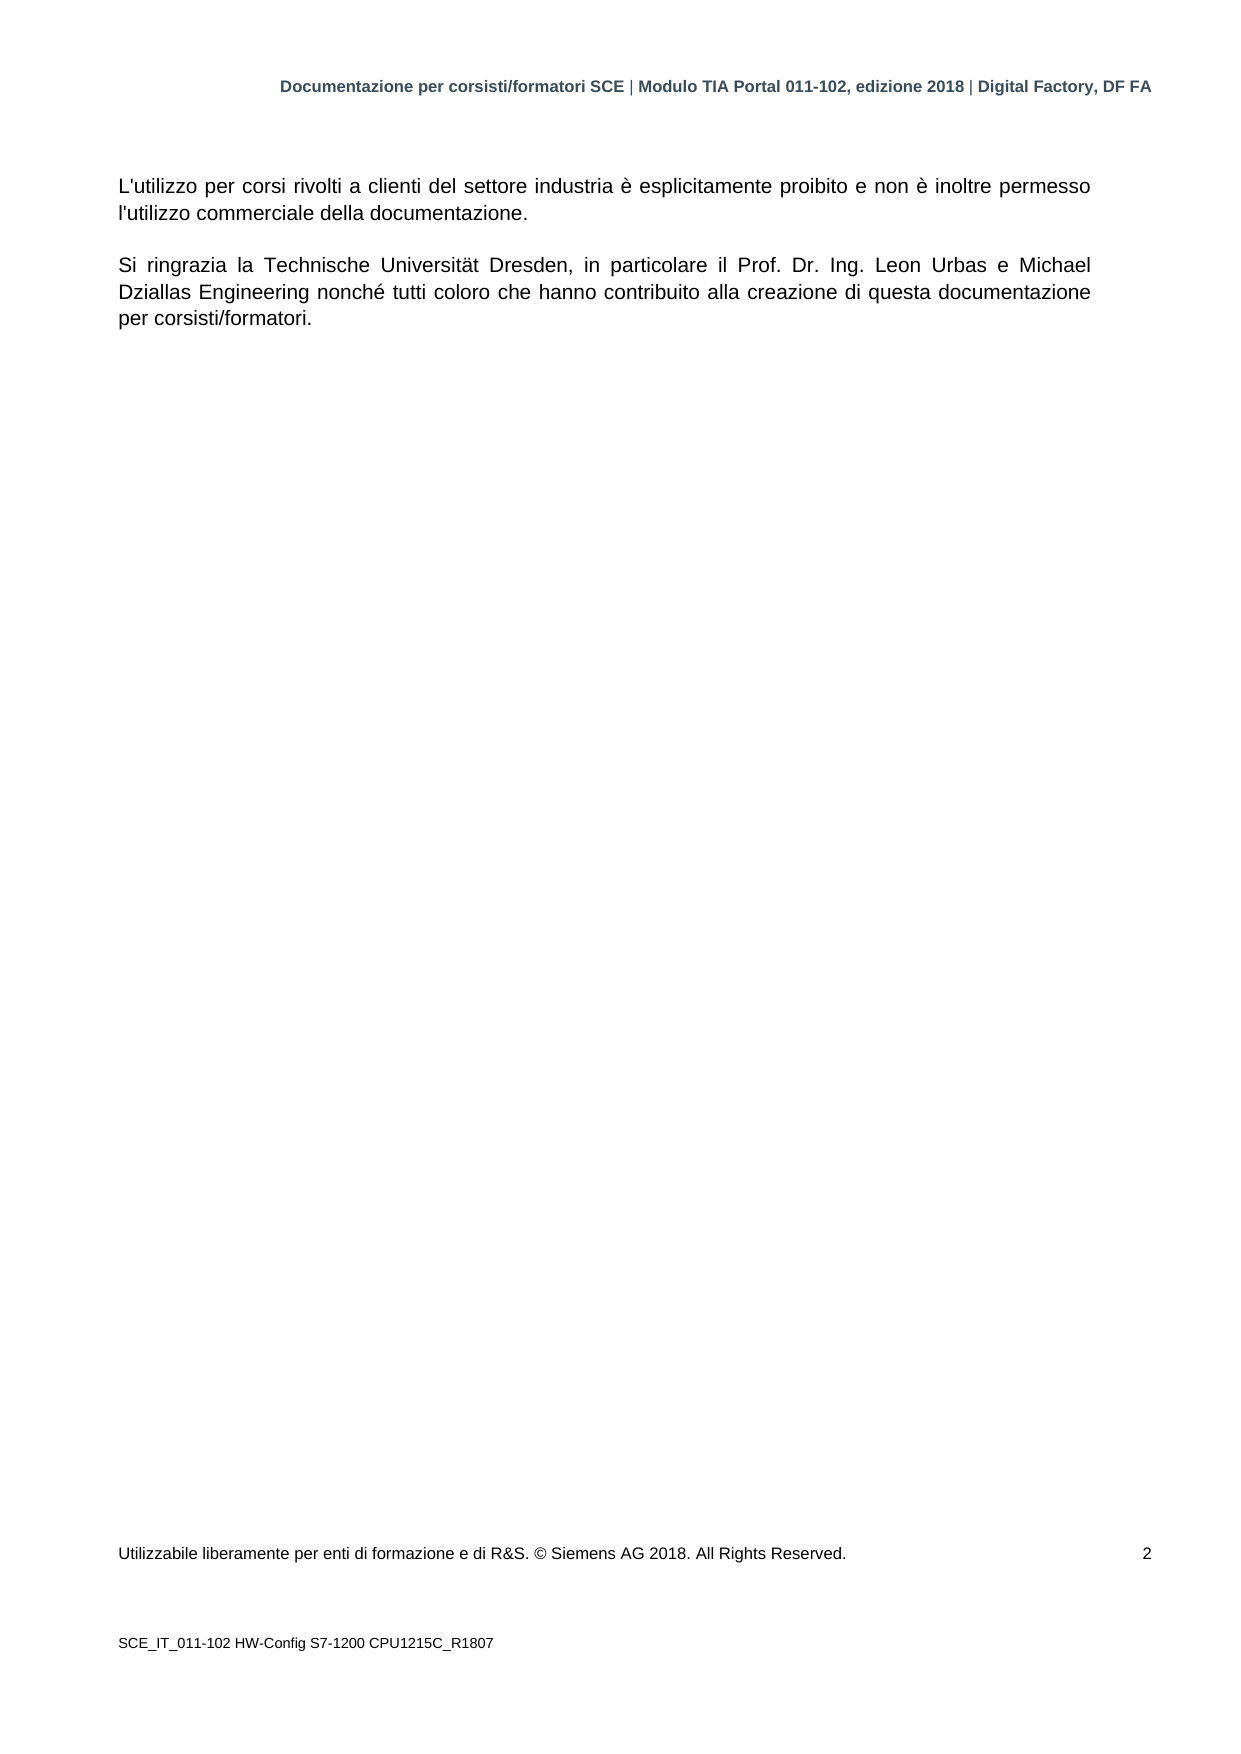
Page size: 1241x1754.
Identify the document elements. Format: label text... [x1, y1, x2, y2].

text L'utilizzo per corsi rivolti a clienti del settore industria è esplicitamente proibito e non è inoltre permesso l'utilizzo commerciale della documentazione. [118, 174, 1093, 224]
text Si ringrazia la Technische Universität Dresden, in particolare il Prof. Dr. Ing. Leon Urbas e Michael Dziallas Engineering nonché tutti coloro che hanno contribuito alla creazione di questa documentazione per corsisti/formatori. [118, 253, 1093, 330]
